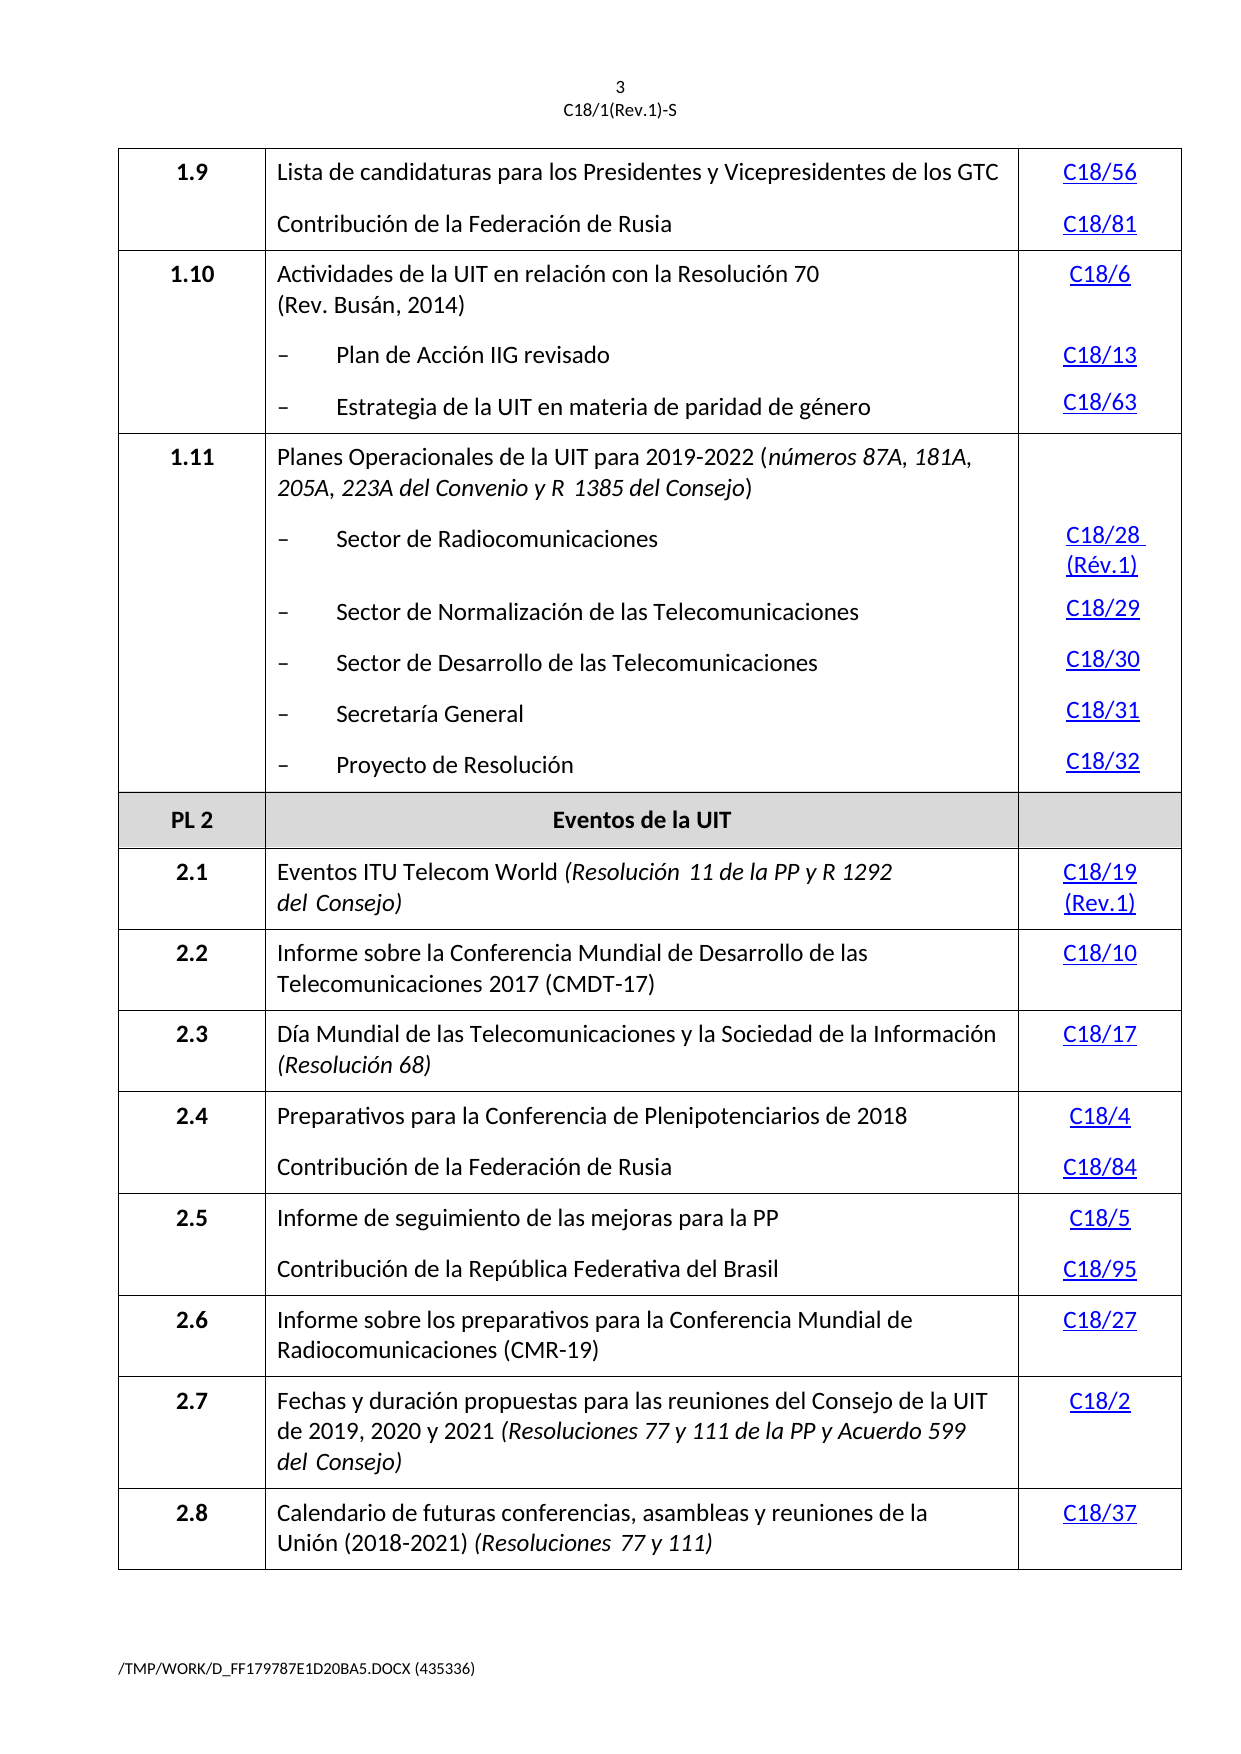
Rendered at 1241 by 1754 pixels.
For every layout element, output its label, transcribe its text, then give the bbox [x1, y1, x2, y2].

table_cell 2.3 [119, 1011, 265, 1091]
table_cell Planes Operacionales de la UIT para 2019-2022 (números 87A, 181A, 205A, 223A del Convenio y R 1385 del Consejo) [266, 434, 1018, 513]
table_cell – Sector de Radiocomunicaciones [266, 514, 1018, 587]
table_cell – Estrategia de la UIT en materia de paridad de género [266, 381, 1018, 432]
table_cell C18/27 [1019, 1296, 1181, 1376]
table_cell C18/31 [1019, 689, 1181, 740]
table_cell Día Mundial de las Telecomunicaciones y la Sociedad de la Información (Resolución 68) [266, 1011, 1018, 1091]
table_cell Contribución de la República Federativa del Brasil [266, 1244, 1018, 1295]
table_cell Informe de seguimiento de las mejoras para la PP [266, 1194, 1018, 1244]
table_cell 1.10 [119, 251, 265, 432]
table_cell Contribución de la Federación de Rusia [266, 1142, 1018, 1193]
table_cell C18/17 [1019, 1011, 1181, 1091]
table_cell C18/19 (Rev.1) [1019, 849, 1181, 929]
table_cell C18/6 [1019, 251, 1181, 331]
table_cell C18/28 (Rév.1) [1019, 514, 1181, 587]
table_cell C18/2 [1019, 1377, 1181, 1488]
table_cell – Secretaría General [266, 689, 1018, 740]
table_header Lista de candidaturas para los Presidentes y Vicepresidentes de los GTC [266, 149, 1018, 198]
table_cell 1.11 [119, 434, 265, 791]
table_cell Actividades de la UIT en relación con la Resolución 70 (Rev. Busán, 2014) [266, 251, 1018, 331]
table_cell Contribución de la Federación de Rusia [266, 198, 1018, 249]
table_cell Eventos ITU Telecom World (Resolución 11 de la PP y R 1292 del Consejo) [266, 849, 1018, 929]
table_cell 2.8 [119, 1489, 265, 1569]
table_header C18/56 [1019, 149, 1181, 198]
table_header 1.9 [119, 149, 265, 249]
table_cell C18/32 [1019, 740, 1181, 791]
table_cell – Sector de Desarrollo de las Telecomunicaciones [266, 638, 1018, 689]
table_cell C18/37 [1019, 1489, 1181, 1569]
table_cell C18/4 [1019, 1092, 1181, 1142]
table_cell PL 2 [119, 793, 265, 847]
table_cell C18/29 [1019, 587, 1181, 638]
table_cell 2.7 [119, 1377, 265, 1488]
table_cell C18/63 [1019, 381, 1181, 432]
table_cell – Proyecto de Resolución [266, 740, 1018, 791]
table_cell Preparativos para la Conferencia de Plenipotenciarios de 2018 [266, 1092, 1018, 1142]
table_cell – Sector de Normalización de las Telecomunicaciones [266, 587, 1018, 638]
table_cell 2.1 [119, 849, 265, 929]
table_cell Informe sobre los preparativos para la Conferencia Mundial de Radiocomunicaciones (CMR-19) [266, 1296, 1018, 1376]
table_cell Eventos de la UIT [266, 793, 1018, 847]
table_cell [1019, 793, 1181, 847]
table_cell C18/95 [1019, 1244, 1181, 1295]
table_cell – Plan de Acción IIG revisado [266, 331, 1018, 381]
table_cell C18/30 [1019, 638, 1181, 689]
table_cell C18/5 [1019, 1194, 1181, 1244]
table_cell Fechas y duración propuestas para las reuniones del Consejo de la UIT de 2019, 2020 y 2021 (Resoluciones 77 y 111 de la PP y Acuerdo 599 del Consejo) [266, 1377, 1018, 1488]
table_cell [1019, 434, 1181, 513]
table_cell 2.6 [119, 1296, 265, 1376]
table_cell C18/10 [1019, 930, 1181, 1010]
table_cell 2.4 [119, 1092, 265, 1193]
table_cell C18/13 [1019, 331, 1181, 381]
table_cell Calendario de futuras conferencias, asambleas y reuniones de la Unión (2018-2021) (Resoluciones 77 y 111) [266, 1489, 1018, 1569]
table_cell C18/81 [1019, 198, 1181, 249]
table_cell 2.2 [119, 930, 265, 1010]
table_cell Informe sobre la Conferencia Mundial de Desarrollo de las Telecomunicaciones 2017 (CMDT-17) [266, 930, 1018, 1010]
table_cell 2.5 [119, 1194, 265, 1295]
table_cell C18/84 [1019, 1142, 1181, 1193]
